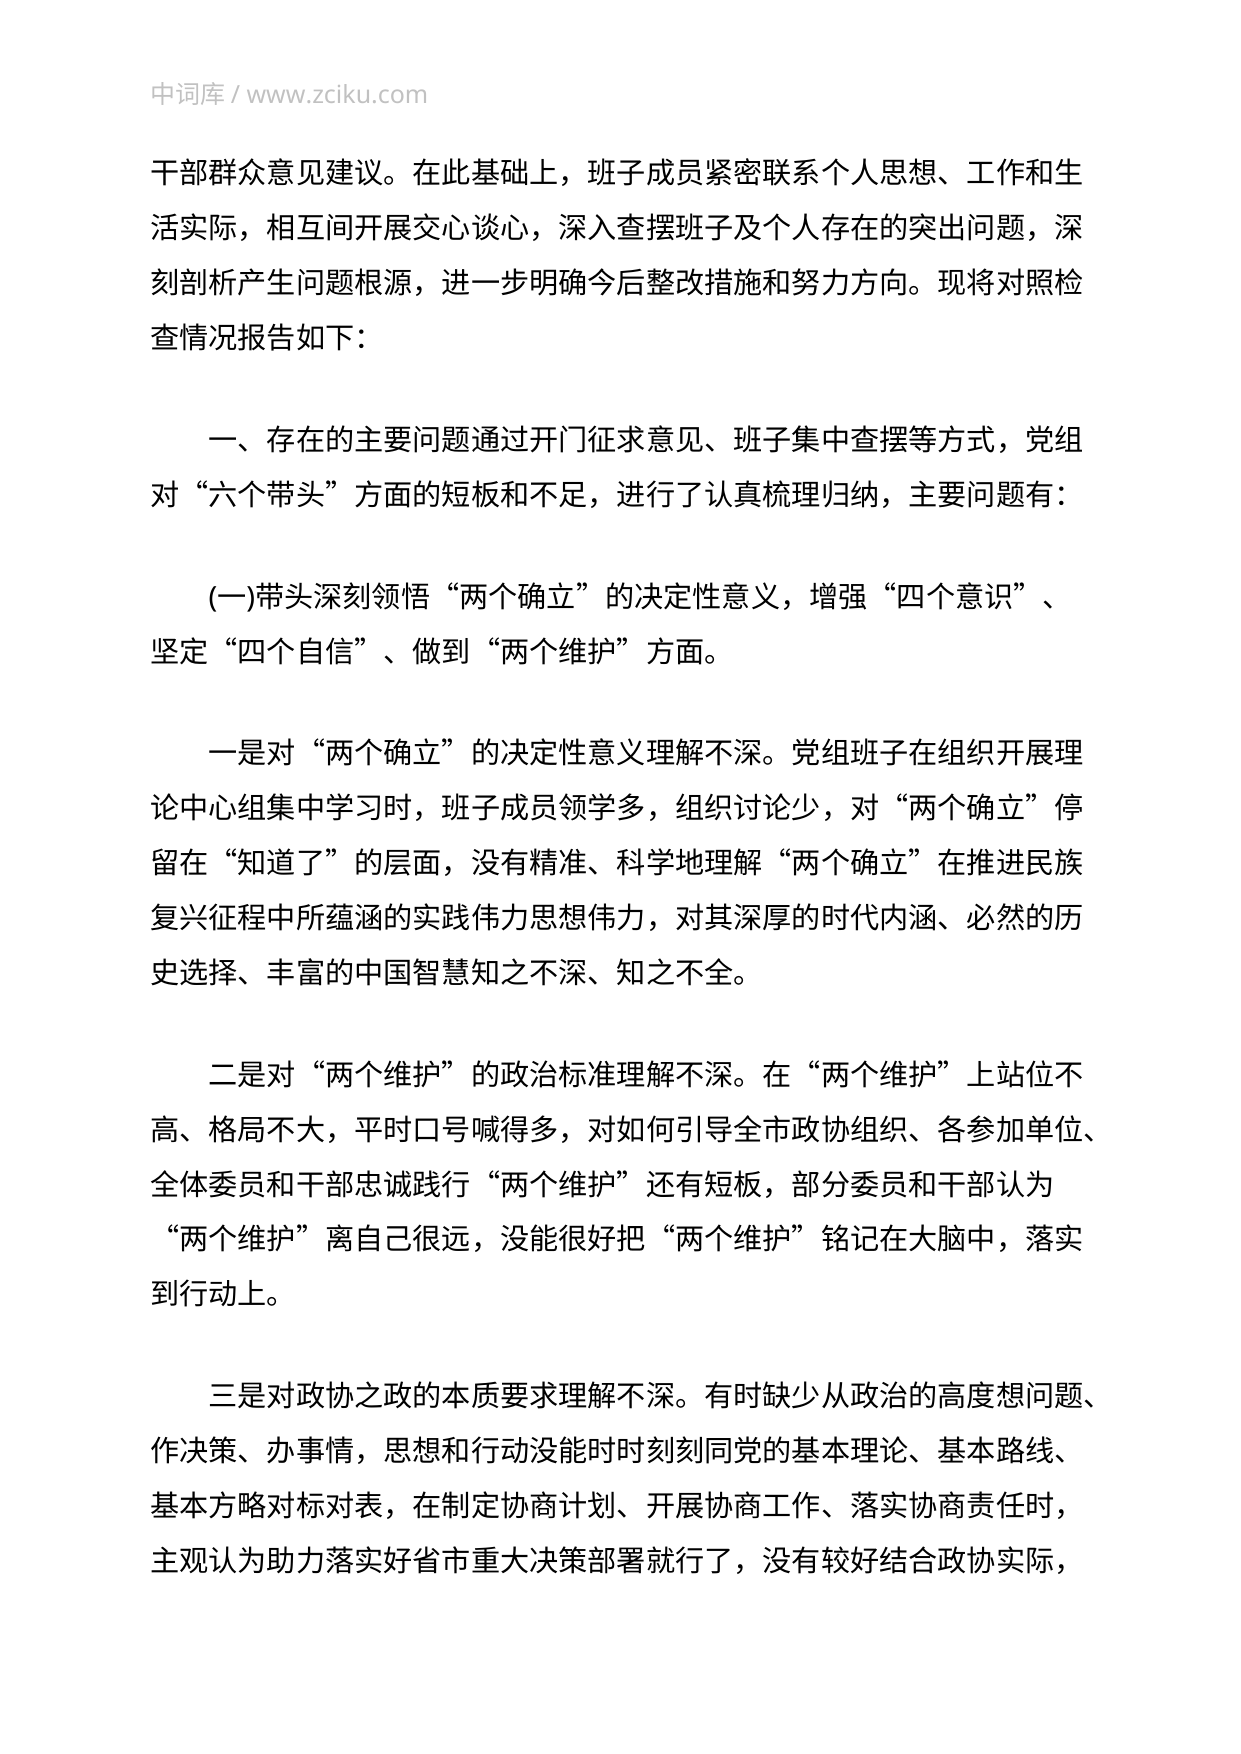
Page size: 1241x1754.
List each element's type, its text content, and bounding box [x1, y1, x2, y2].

text 二是对“两个维护”的政治标准理解不深。在“两个维护”上站位不高、格局不大，平时口号喊得多，对如何引导全市政协组织、各参加单位、全体委员和干部忠诚践行“两个维护”还有短板，部分委员和干部认为“两个维护”离自己很远，没能很好把“两个维护”铭记在大脑中，落实到行动上。 [150, 1051, 1090, 1313]
text 一是对“两个确立”的决定性意义理解不深。党组班子在组织开展理论中心组集中学习时，班子成员领学多，组织讨论少，对“两个确立”停留在“知道了”的层面，没有精准、科学地理解“两个确立”在推进民族复兴征程中所蕴涵的实践伟力思想伟力，对其深厚的时代内涵、必然的历史选择、丰富的中国智慧知之不深、知之不全。 [150, 730, 1090, 992]
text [150, 1373, 1090, 1579]
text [150, 150, 1090, 357]
text 一、存在的主要问题通过开门征求意见、班子集中查摆等方式，党组对“六个带头”方面的短板和不足，进行了认真梳理归纳，主要问题有： [150, 416, 1090, 514]
text (一)带头深刻领悟“两个确立”的决定性意义，增强“四个意识”、坚定“四个自信”、做到“两个维护”方面。 [150, 573, 1090, 670]
